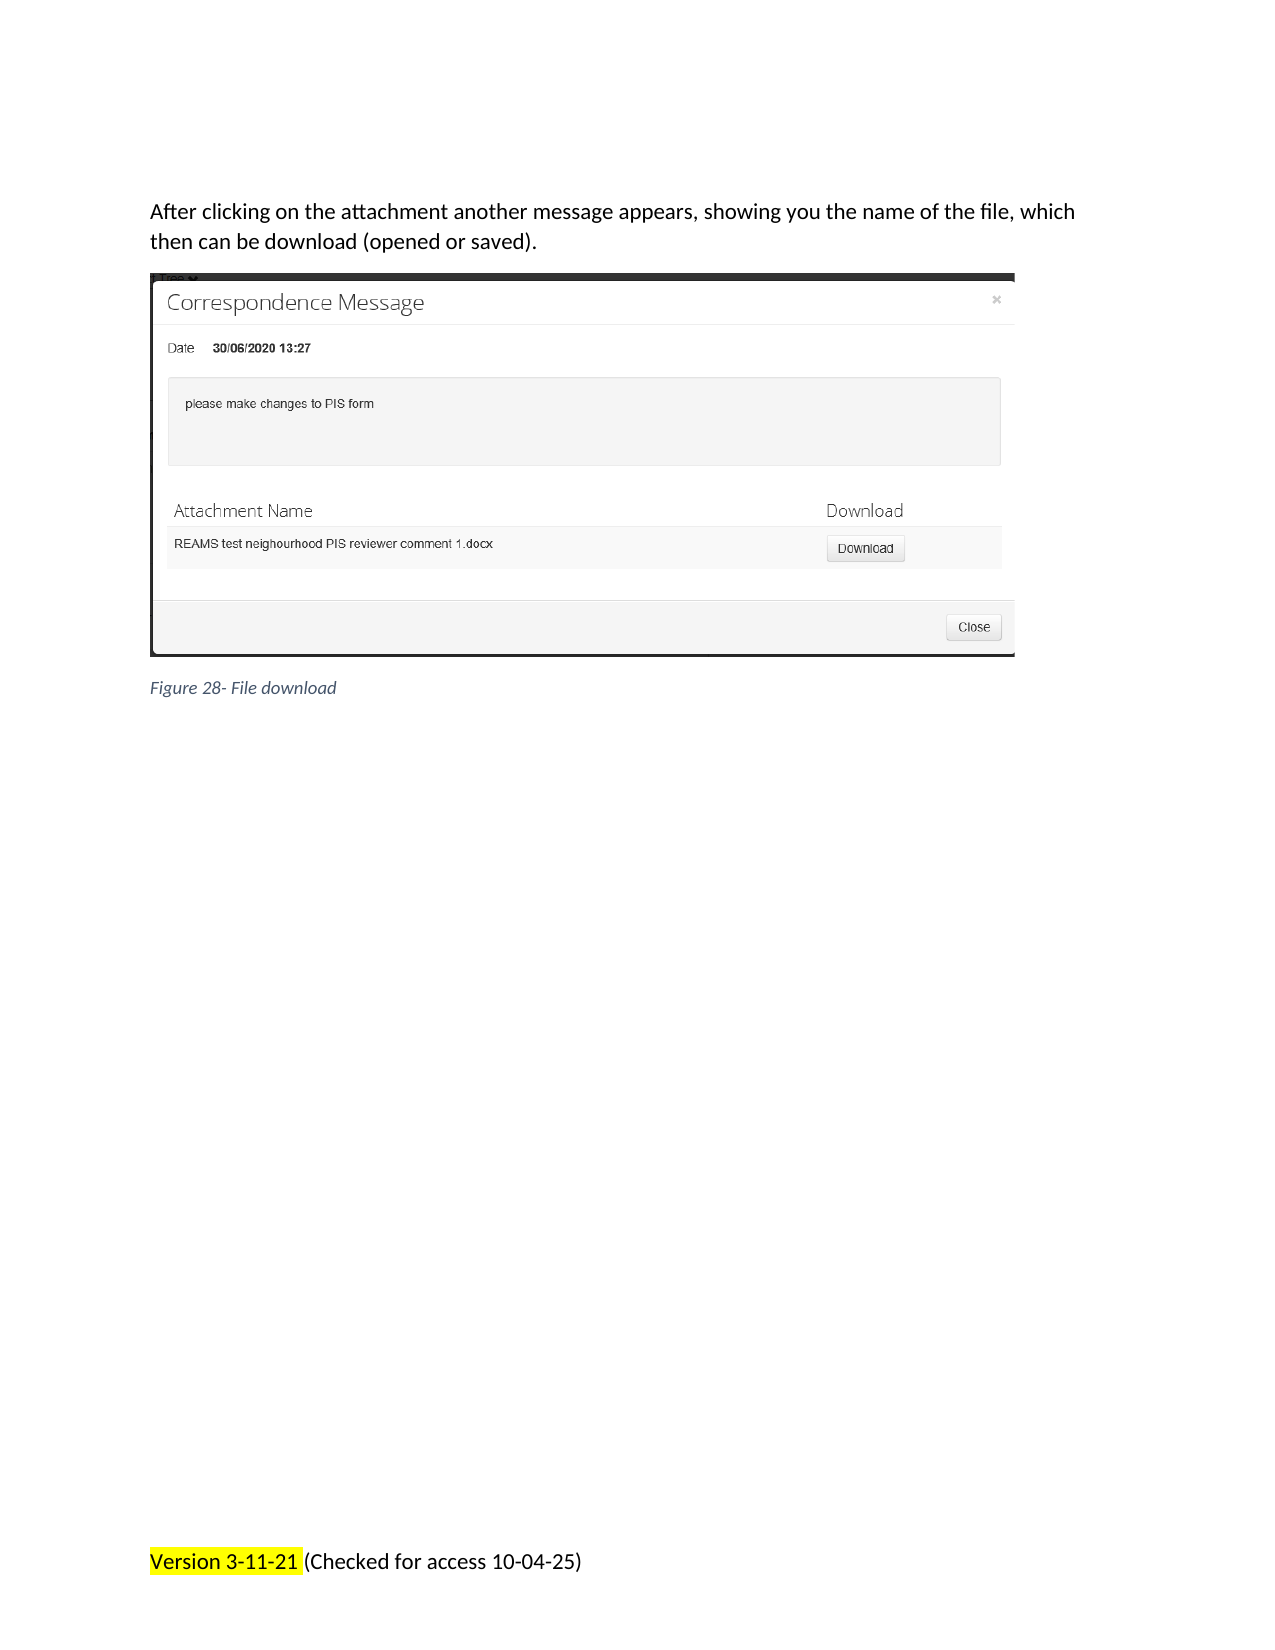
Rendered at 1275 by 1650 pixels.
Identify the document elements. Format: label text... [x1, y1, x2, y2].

picture [150, 273, 1015, 657]
text After clicking on the attachment another message appears, showing you the name of the file, which then can be download (opened or saved). [150, 197, 1125, 255]
